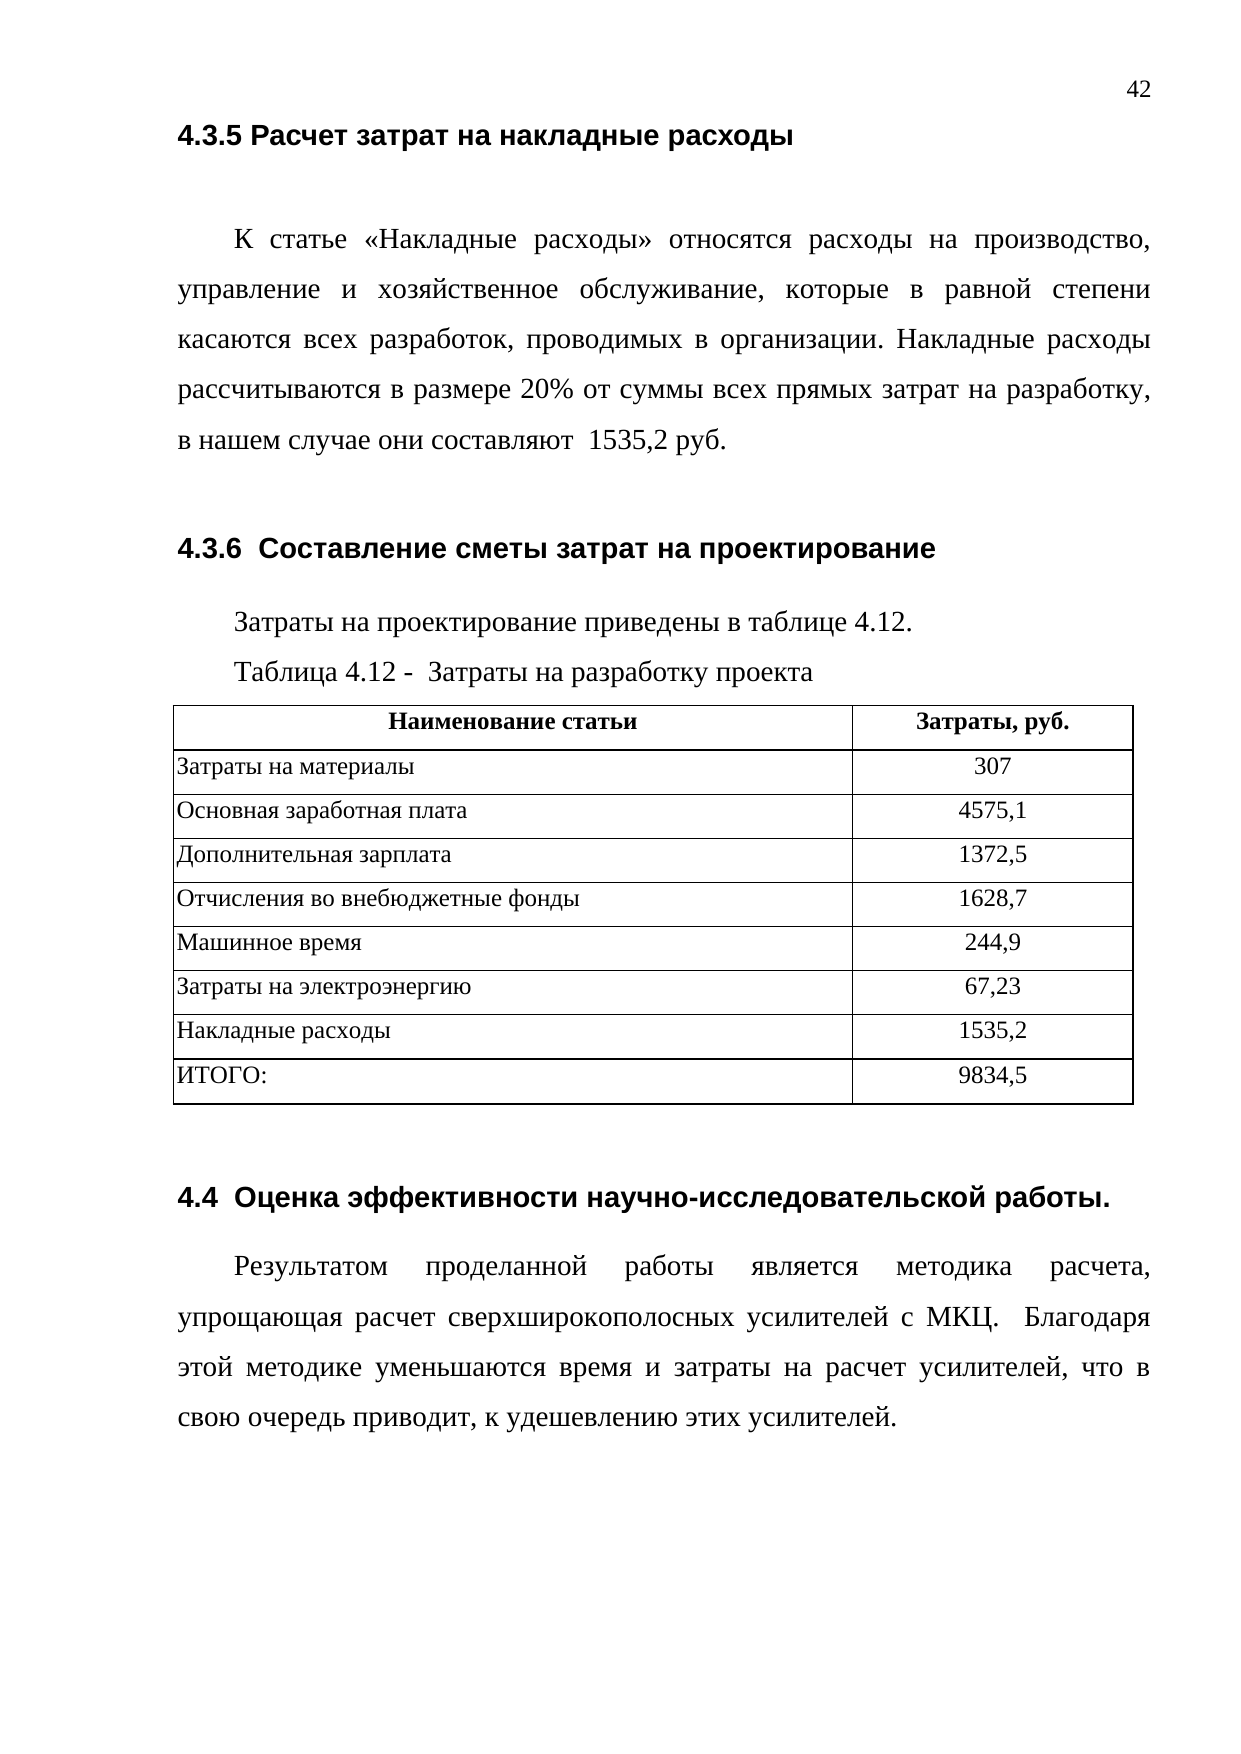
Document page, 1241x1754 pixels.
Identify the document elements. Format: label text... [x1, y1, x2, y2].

table_cell Отчисления во внебюджетные фонды [174, 883, 852, 926]
table_cell 307 [853, 751, 1132, 794]
subtitle 4.3.6 Составление сметы затрат на проектирование [177, 531, 1152, 564]
text Затраты на проектирование приведены в таблице 4.12. [177, 604, 1152, 638]
table_header Наименование статьи [174, 706, 852, 749]
table_cell 244,9 [853, 927, 1132, 970]
table_cell Дополнительная зарплата [174, 839, 852, 882]
table_cell 1535,2 [853, 1015, 1132, 1058]
table_cell Машинное время [174, 927, 852, 970]
table_cell Основная заработная плата [174, 795, 852, 838]
subtitle 4.3.5 Расчет затрат на накладные расходы [177, 118, 1152, 152]
text Таблица 4.12 - Затраты на разработку проекта [177, 654, 1152, 688]
table_cell 9834,5 [853, 1060, 1132, 1103]
table_cell 1628,7 [853, 883, 1132, 926]
table_cell ИТОГО: [174, 1060, 852, 1103]
text К статье «Накладные расходы» относятся расходы на производство, управление и хозяйственное обслуживание, которые в равной степени касаются всех разработок, проводимых в организации. Накладные расходы рассчитываются в размере 20% от суммы всех прямых затрат на разработку, в нашем случае они составляют 1535,2 руб. [177, 221, 1152, 456]
table_cell Накладные расходы [174, 1015, 852, 1058]
table_cell 4575,1 [853, 795, 1132, 838]
table_header Затраты, руб. [853, 706, 1132, 749]
table_cell Затраты на электроэнергию [174, 971, 852, 1014]
table_cell 67,23 [853, 971, 1132, 1014]
text Результатом проделанной работы является методика расчета, упрощающая расчет сверхширокополосных усилителей с МКЦ. Благодаря этой методике уменьшаются время и затраты на расчет усилителей, что в свою очередь приводит, к удешевлению этих усилителей. [177, 1248, 1152, 1433]
subtitle 4.4 Оценка эффективности научно-исследовательской работы. [177, 1180, 1152, 1213]
table_cell Затраты на материалы [174, 751, 852, 794]
table_cell 1372,5 [853, 839, 1132, 882]
